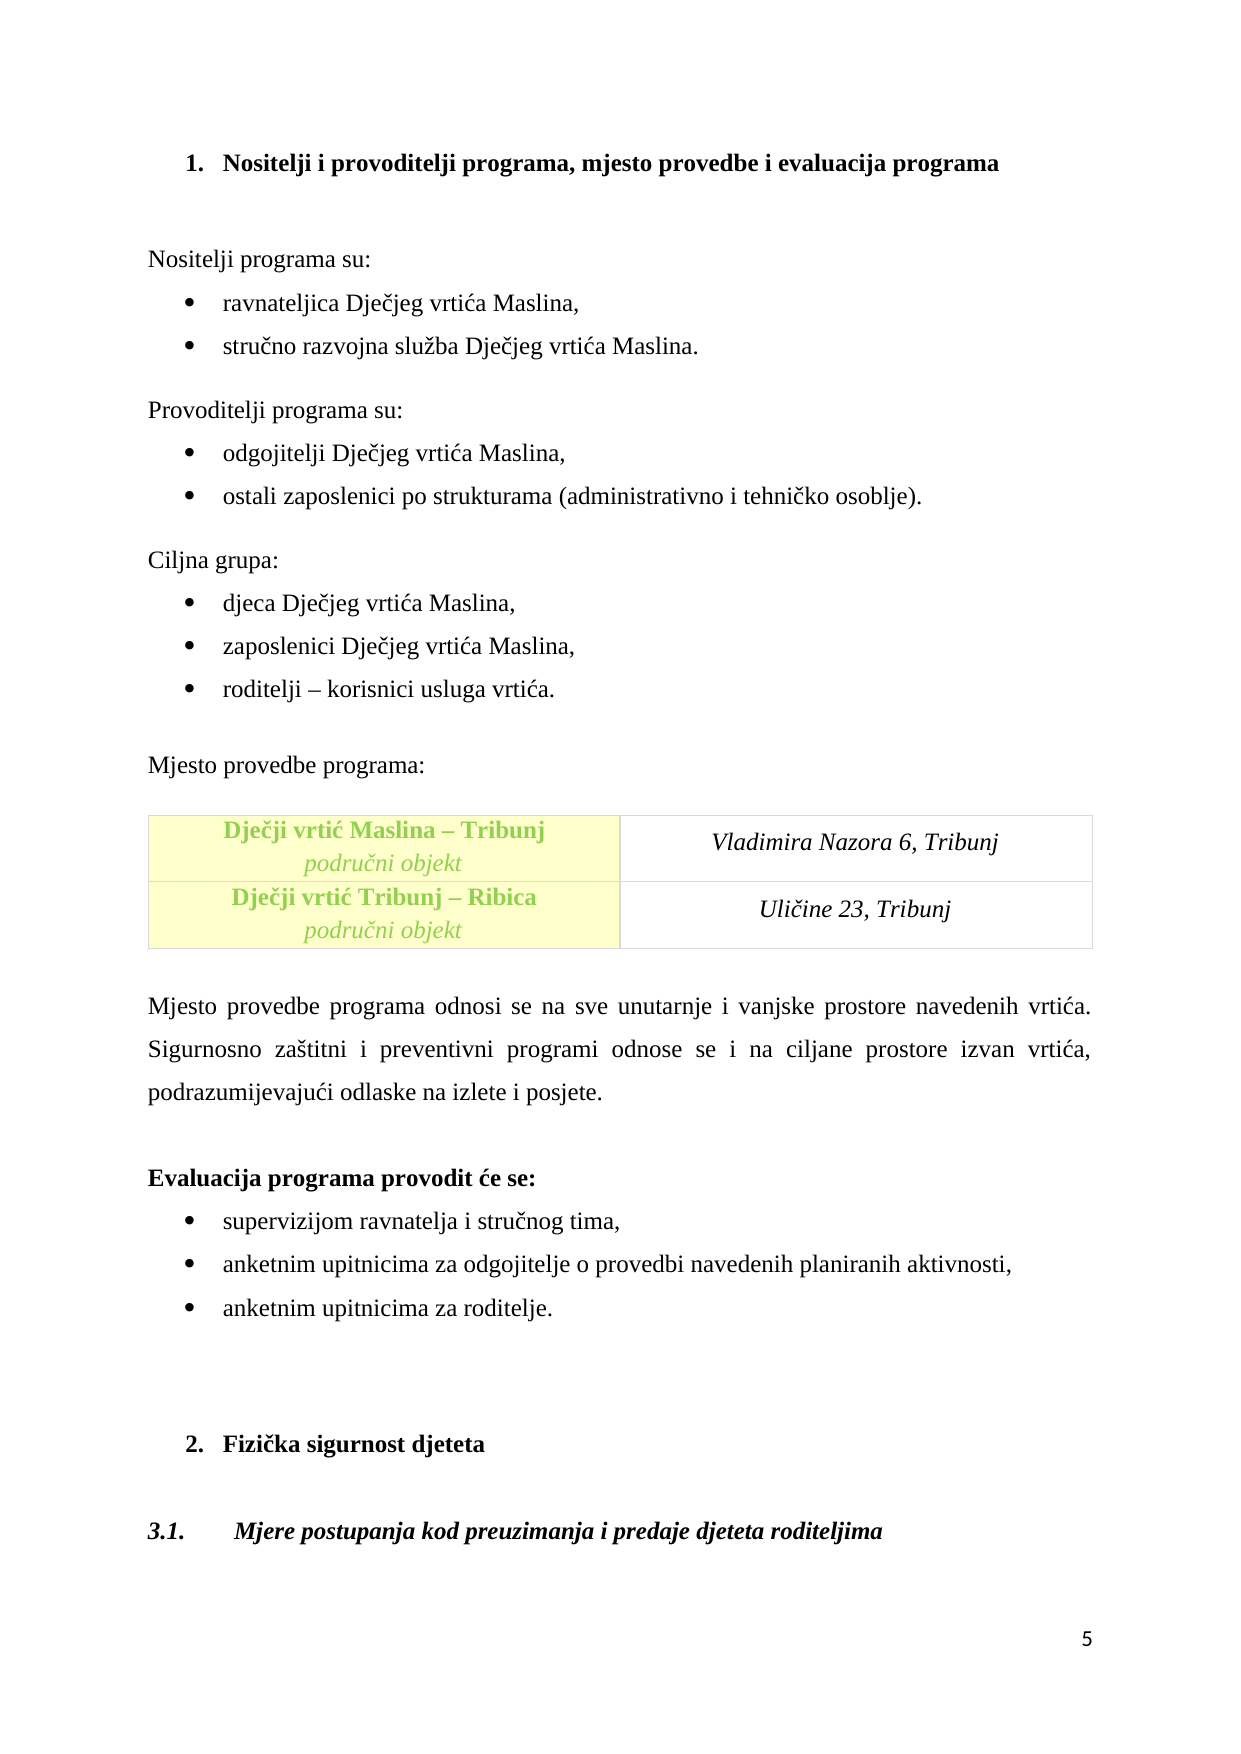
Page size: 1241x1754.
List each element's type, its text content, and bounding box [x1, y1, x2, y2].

text Ciljna grupa: [148, 545, 1093, 574]
table_header Vladimira Nazora 6, Tribunj [621, 816, 1092, 881]
list stručno razvojna služba Dječjeg vrtića Maslina. [185, 331, 1093, 359]
list odgojitelji Dječjeg vrtića Maslina, [185, 438, 1093, 467]
list supervizijom ravnatelja i stručnog tima, [185, 1206, 1093, 1235]
list djeca Dječjeg vrtića Maslina, [185, 588, 1093, 617]
list ostali zaposlenici po strukturama (administrativno i tehničko osoblje). [185, 481, 1093, 510]
text Provoditelji programa su: [148, 395, 1093, 423]
list zaposlenici Dječjeg vrtića Maslina, [185, 631, 1093, 660]
table_cell Uličine 23, Tribunj [621, 882, 1092, 948]
list ravnateljica Dječjeg vrtića Maslina, [185, 288, 1093, 316]
subtitle Nositelji i provoditelji programa, mjesto provedbe i evaluacija programa [185, 148, 1093, 176]
text Evaluacija programa provodit će se: [148, 1163, 1093, 1192]
text Mjesto provedbe programa odnosi se na sve unutarnje i vanjske prostore navedenih vrtića. Sigurnosno zaštitni i preventivni programi odnose se i na ciljane prostore izvan vrtića, podrazumijevajući odlaske na izlete i posjete. [148, 991, 1093, 1106]
list anketnim upitnicima za odgojitelje o provedbi navedenih planiranih aktivnosti, [185, 1249, 1093, 1278]
text Nositelji programa su: [148, 244, 1093, 273]
subtitle Fizička sigurnost djeteta [185, 1429, 1093, 1458]
text Mjesto provedbe programa: [148, 751, 1093, 779]
table_cell Dječji vrtić Tribunj – Ribica područni objekt [149, 882, 619, 948]
table_header Dječji vrtić Maslina – Tribunj područni objekt [149, 816, 619, 881]
subtitle Mjere postupanja kod preuzimanja i predaje djeteta roditeljima [148, 1516, 1093, 1544]
list anketnim upitnicima za roditelje. [185, 1293, 1093, 1321]
list roditelji – korisnici usluga vrtića. [185, 674, 1093, 703]
